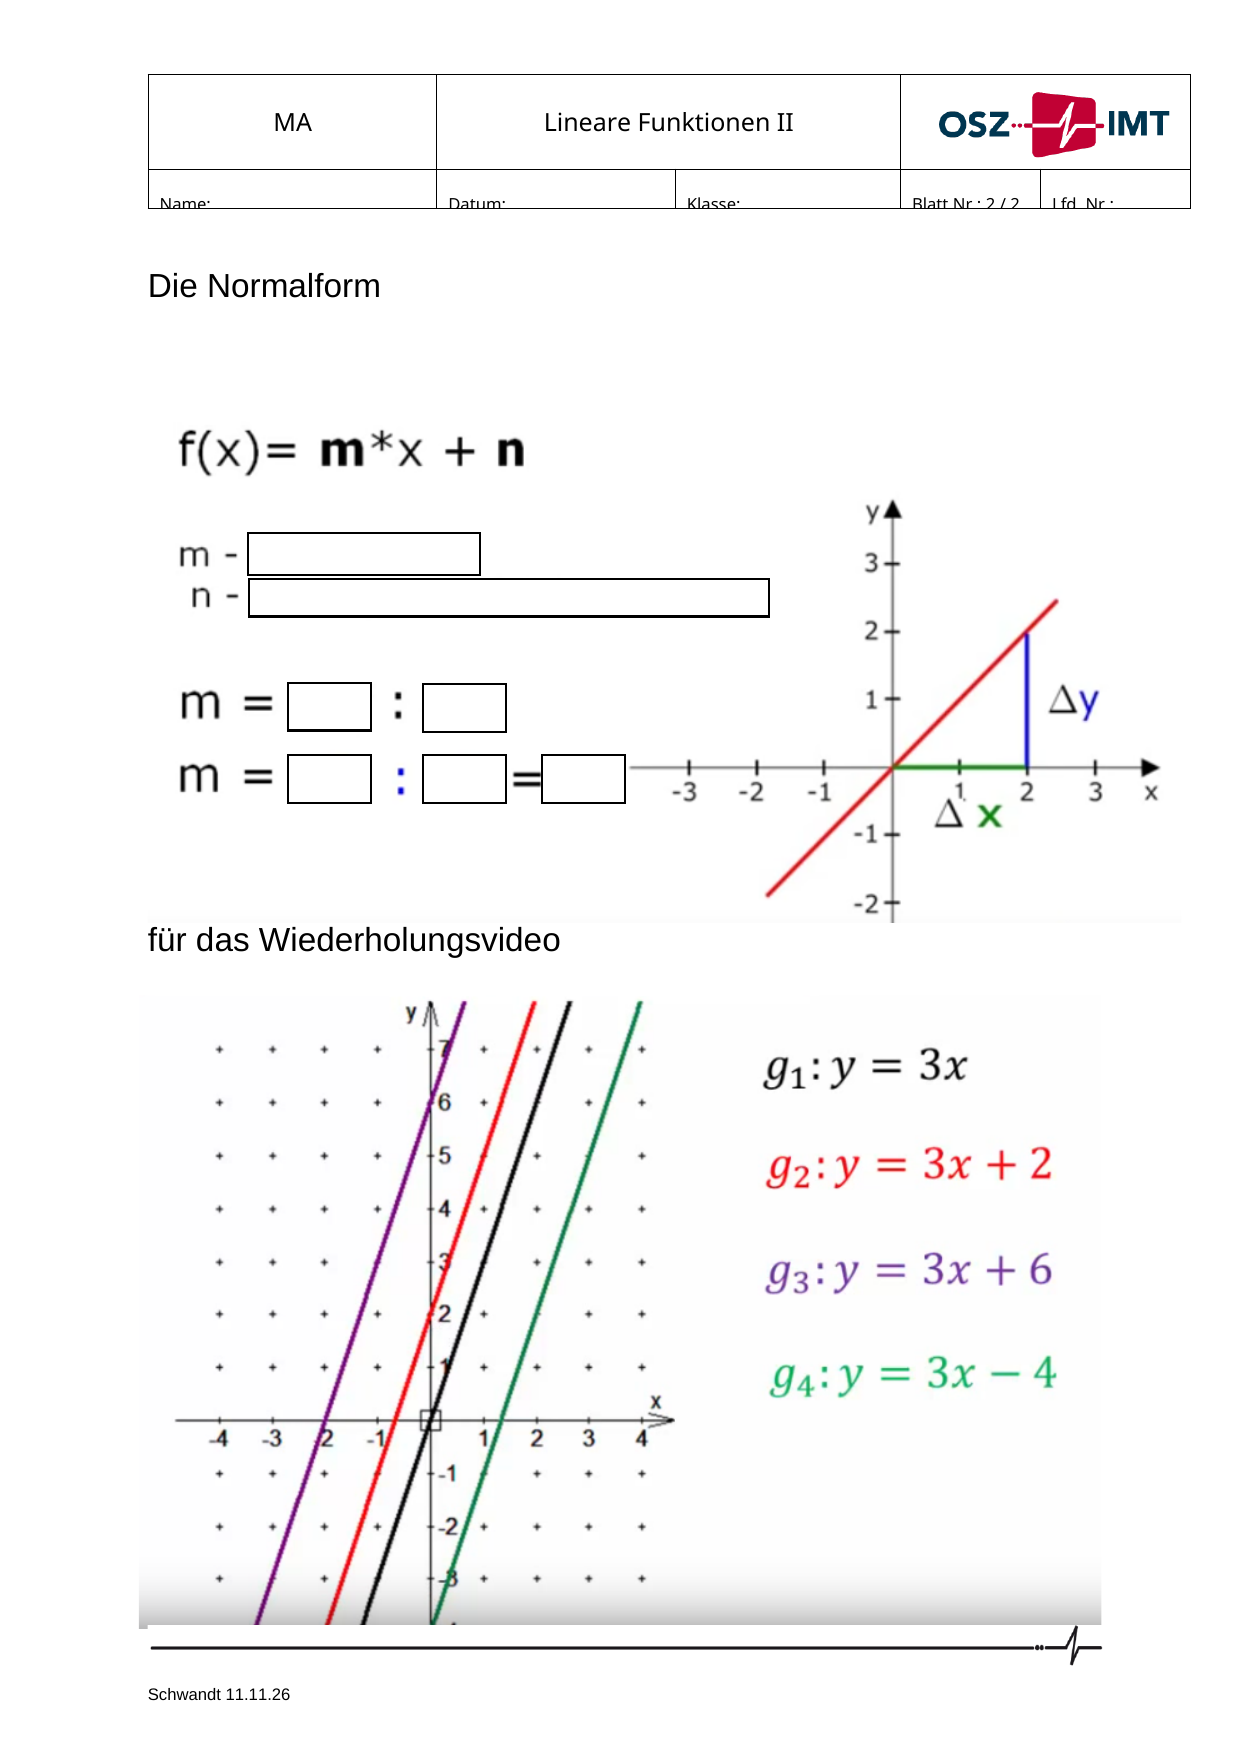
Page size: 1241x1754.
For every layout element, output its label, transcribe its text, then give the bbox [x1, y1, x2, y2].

text Die Normalform [148, 266, 1181, 305]
text für das Wiederholungsvideo [148, 920, 1181, 958]
picture [138, 995, 1108, 1666]
picture [147, 343, 1182, 923]
picture [946, 118, 960, 131]
picture [938, 86, 1170, 163]
